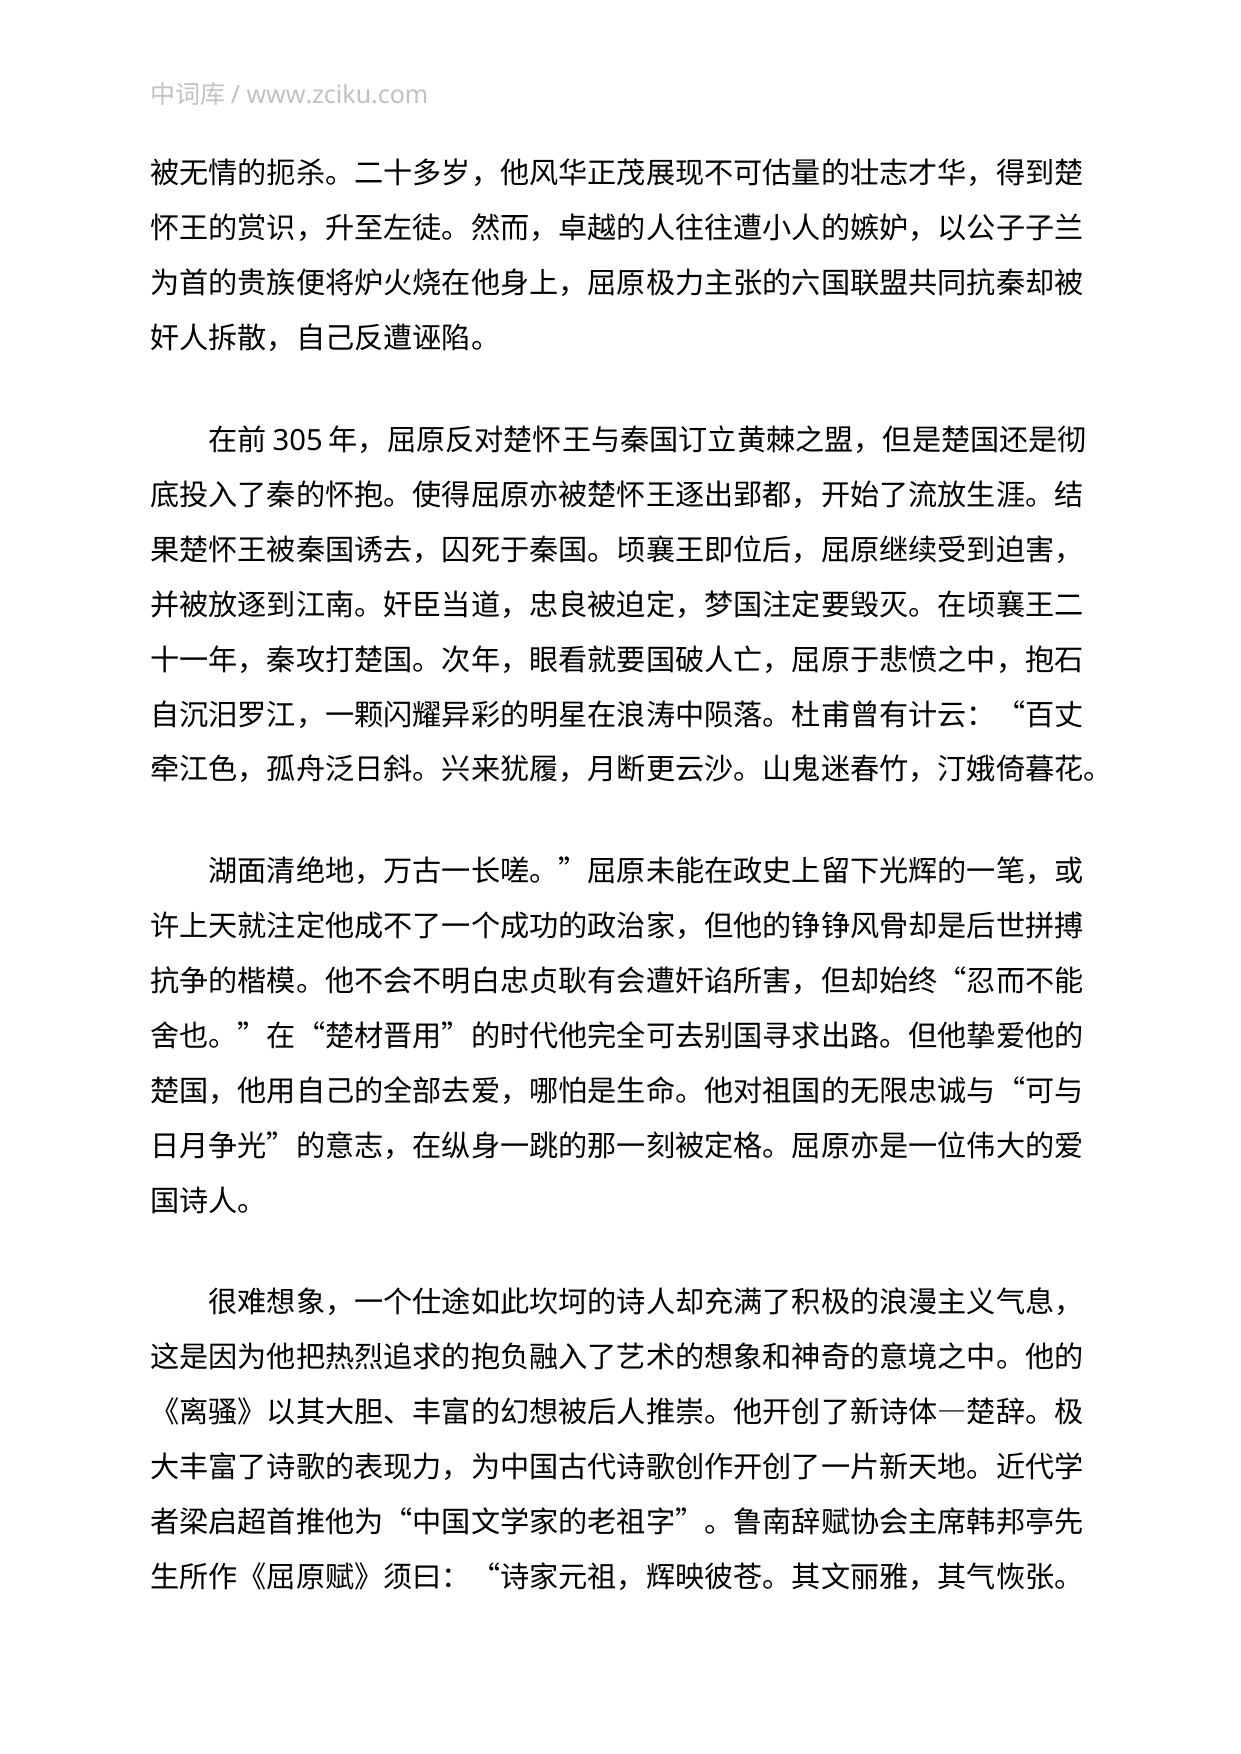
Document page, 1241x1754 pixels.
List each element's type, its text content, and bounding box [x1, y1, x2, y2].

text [150, 1279, 1090, 1596]
text 湖面清绝地，万古一长嗟。”屈原未能在政史上留下光辉的一笔，或许上天就注定他成不了一个成功的政治家，但他的铮铮风骨却是后世拼搏抗争的楷模。他不会不明白忠贞耿有会遭奸谄所害，但却始终“忍而不能舍也。”在“楚材晋用”的时代他完全可去别国寻求出路。但他挚爱他的楚国，他用自己的全部去爱，哪怕是生命。他对祖国的无限忠诚与“可与日月争光”的意志，在纵身一跳的那一刻被定格。屈原亦是一位伟大的爱国诗人。 [150, 848, 1090, 1219]
text 在前305年，屈原反对楚怀王与秦国订立黄棘之盟，但是楚国还是彻底投入了秦的怀抱。使得屈原亦被楚怀王逐出郢都，开始了流放生涯。结果楚怀王被秦国诱去，囚死于秦国。顷襄王即位后，屈原继续受到迫害，并被放逐到江南。奸臣当道，忠良被迫定，梦国注定要毁灭。在顷襄王二十一年，秦攻打楚国。次年，眼看就要国破人亡，屈原于悲愤之中，抱石自沉汨罗江，一颗闪耀异彩的明星在浪涛中陨落。杜甫曾有计云：“百丈牵江色，孤舟泛日斜。兴来犹履，月断更云沙。山鬼迷春竹，汀娥倚暮花。 [150, 416, 1090, 788]
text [150, 150, 1090, 357]
